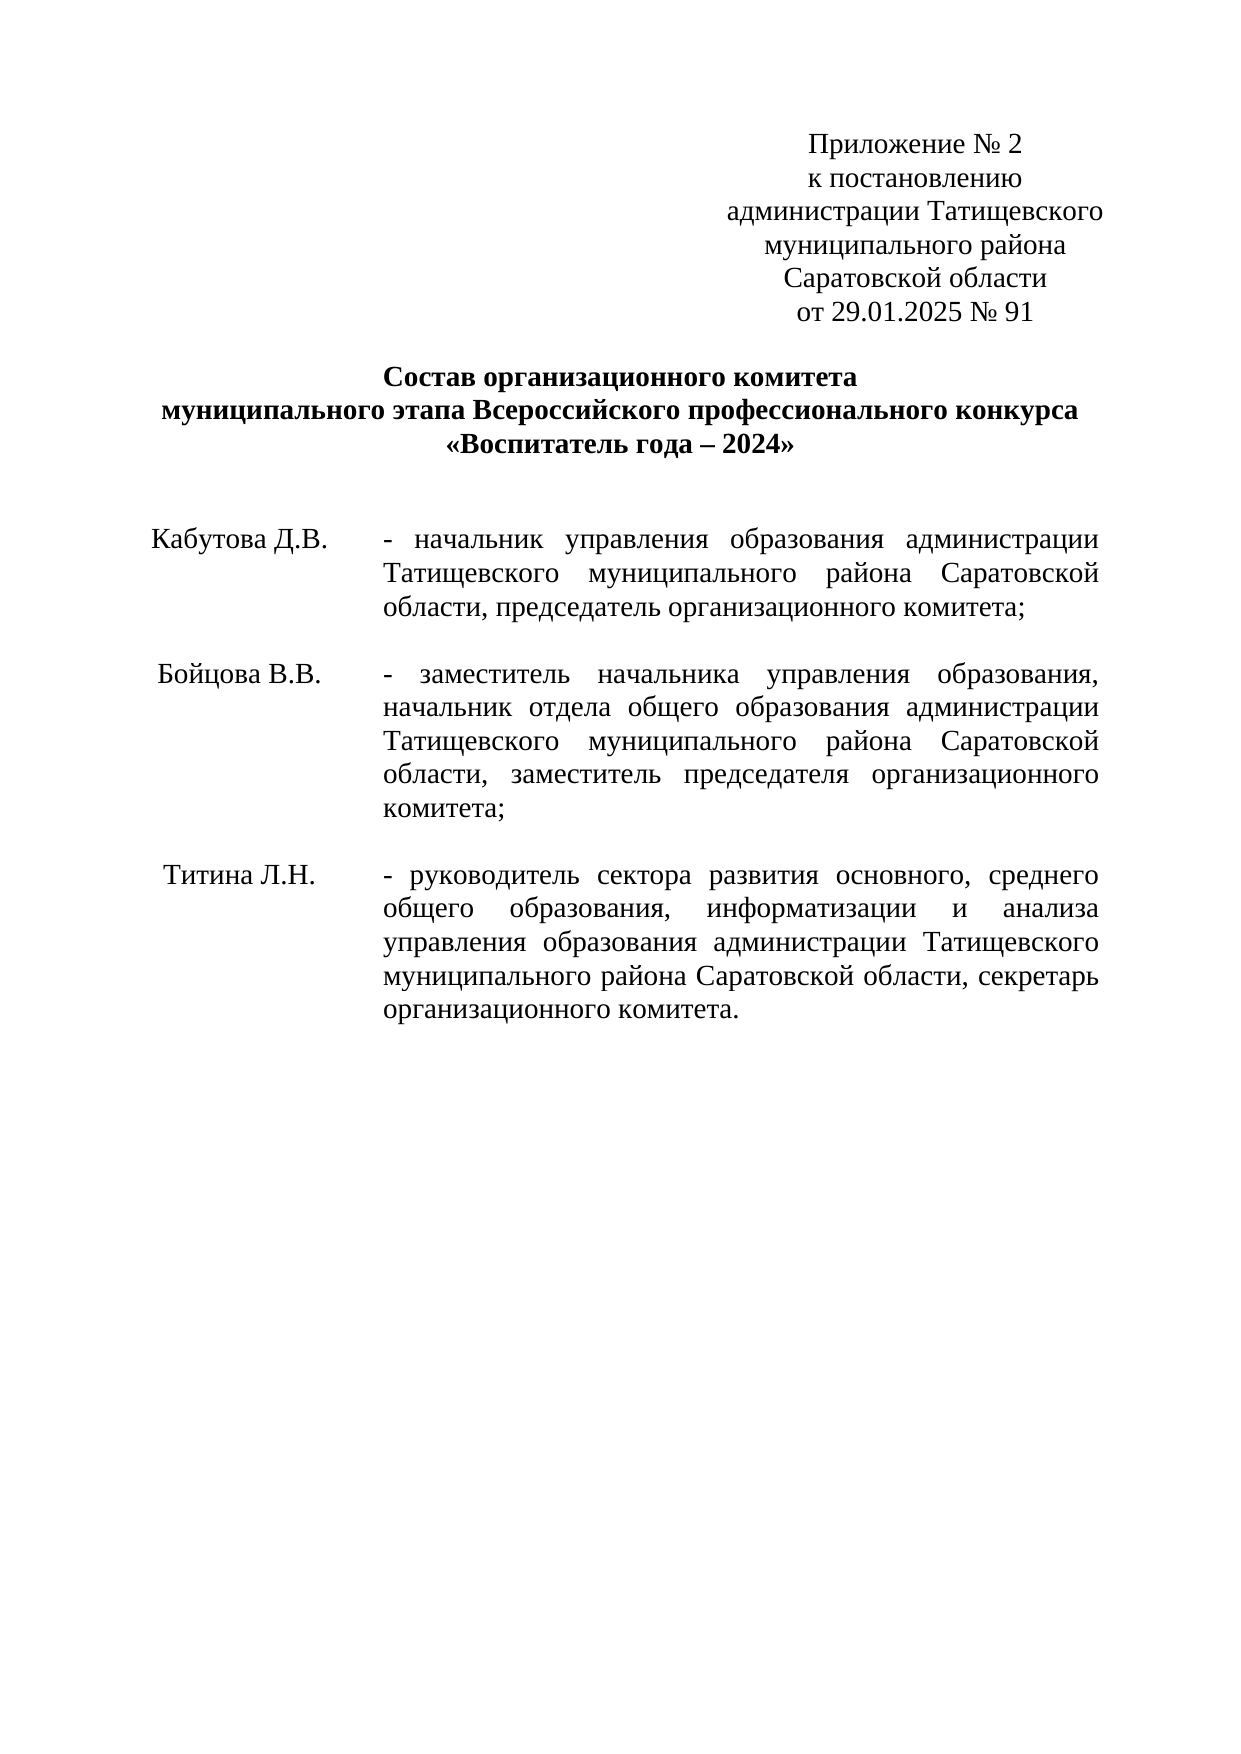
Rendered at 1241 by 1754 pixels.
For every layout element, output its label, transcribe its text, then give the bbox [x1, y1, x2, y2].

text администрации Татищевского [708, 193, 1122, 227]
text муниципального этапа Всероссийского профессионального конкурса [118, 392, 1122, 426]
table_cell - заместитель начальника управления образования, начальник отдела общего образования администрации Татищевского муниципального района Саратовской области, заместитель председателя организационного комитета; [372, 656, 1111, 857]
table_cell Титина Л.Н. [107, 857, 372, 1058]
table_cell - руководитель сектора развития основного, среднего общего образования, информатизации и анализа управления образования администрации Татищевского муниципального района Саратовской области, секретарь организационного комитета. [372, 857, 1111, 1058]
table_header Кабутова Д.В. [107, 522, 372, 656]
text Саратовской области [708, 260, 1122, 294]
text к постановлению [708, 160, 1122, 193]
table_header - начальник управления образования администрации Татищевского муниципального района Саратовской области, председатель организационного комитета; [372, 522, 1111, 656]
table_cell Бойцова В.В. [107, 656, 372, 857]
text Состав организационного комитета [118, 359, 1122, 392]
text «Воспитатель года – 2024» [118, 426, 1122, 459]
text Приложение № 2 [708, 126, 1122, 160]
text муниципального района [708, 227, 1122, 260]
text от 29.01.2025 № 91 [708, 294, 1122, 327]
